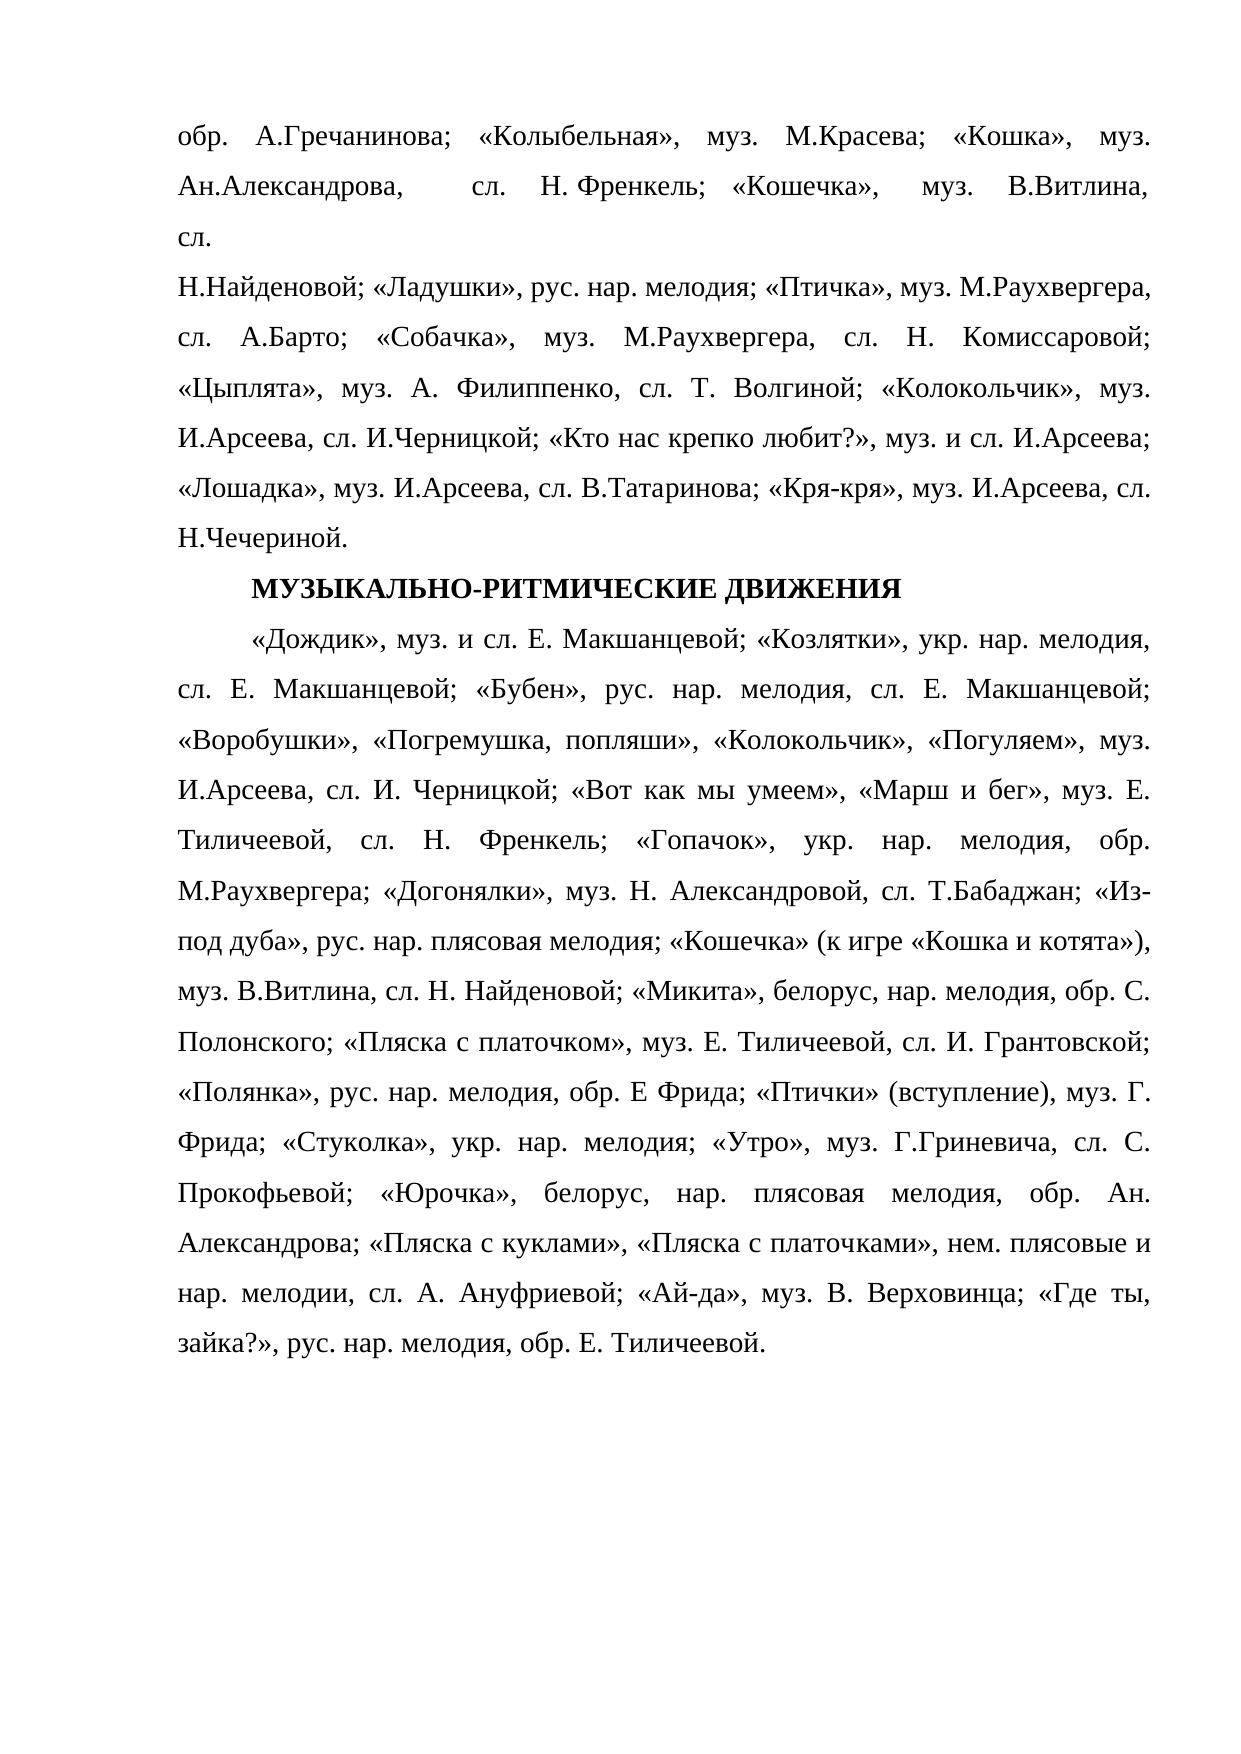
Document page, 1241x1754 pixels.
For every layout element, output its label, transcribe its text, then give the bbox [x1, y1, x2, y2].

text Н.Найденовой; «Ладушки», рус. нар. мелодия; «Птичка», муз. М.Раухвергера, сл. А.Барто; «Собачка», муз. М.Раухвергера, сл. Н. Комиссаровой; «Цыплята», муз. А. Филиппенко, сл. Т. Волгиной; «Колокольчик», муз. И.Арсеева, сл. И.Черницкой; «Кто нас крепко любит?», муз. и сл. И.Арсеева; «Лошадка», муз. И.Арсеева, сл. В.Татаринова; «Кря-кря», муз. И.Арсеева, сл. Н.Чечериной. [177, 269, 1152, 554]
text обр. А.Гречанинова; «Колыбельная», муз. М.Красева; «Кошка», муз. Ан.Александрова, сл. Н. Френкель; «Кошечка», муз. В.Витлина, сл. [177, 118, 1152, 252]
text МУЗЫКАЛЬНО-РИТМИЧЕСКИЕ ДВИЖЕНИЯ [177, 571, 1152, 604]
text «Дождик», муз. и сл. Е. Макшанцевой; «Козлятки», укр. нар. мелодия, сл. Е. Макшанцевой; «Бубен», рус. нар. мелодия, сл. Е. Макшанцевой; «Воробушки», «Погремушка, попляши», «Колокольчик», «Погуляем», муз. И.Арсеева, сл. И. Черницкой; «Вот как мы умеем», «Марш и бег», муз. Е. Тиличеевой, сл. Н. Френкель; «Гопачок», укр. нар. мелодия, обр. М.Раухвергера; «Догонялки», муз. Н. Александровой, сл. Т.Бабаджан; «Из-под дуба», рус. нар. плясовая мелодия; «Кошечка» (к игре «Кошка и котята»), муз. В.Витлина, сл. Н. Найденовой; «Микита», белорус, нар. мелодия, обр. С. Полонского; «Пляска с платочком», муз. Е. Тиличеевой, сл. И. Грантовской; «Полянка», рус. нар. мелодия, обр. Е Фрида; «Птички» (вступление), муз. Г. Фрида; «Стуколка», укр. нар. мелодия; «Утро», муз. Г.Гриневича, сл. С. Прокофьевой; «Юрочка», белорус, нар. плясовая мелодия, обр. Ан. Александрова; «Пляска с куклами», «Пляска с платочками», нем. плясовые и нар. мелодии, сл. А. Ануфриевой; «Ай-да», муз. В. Верховинца; «Где ты, зайка?», рус. нар. мелодия, обр. Е. Тиличеевой. [177, 621, 1152, 1359]
